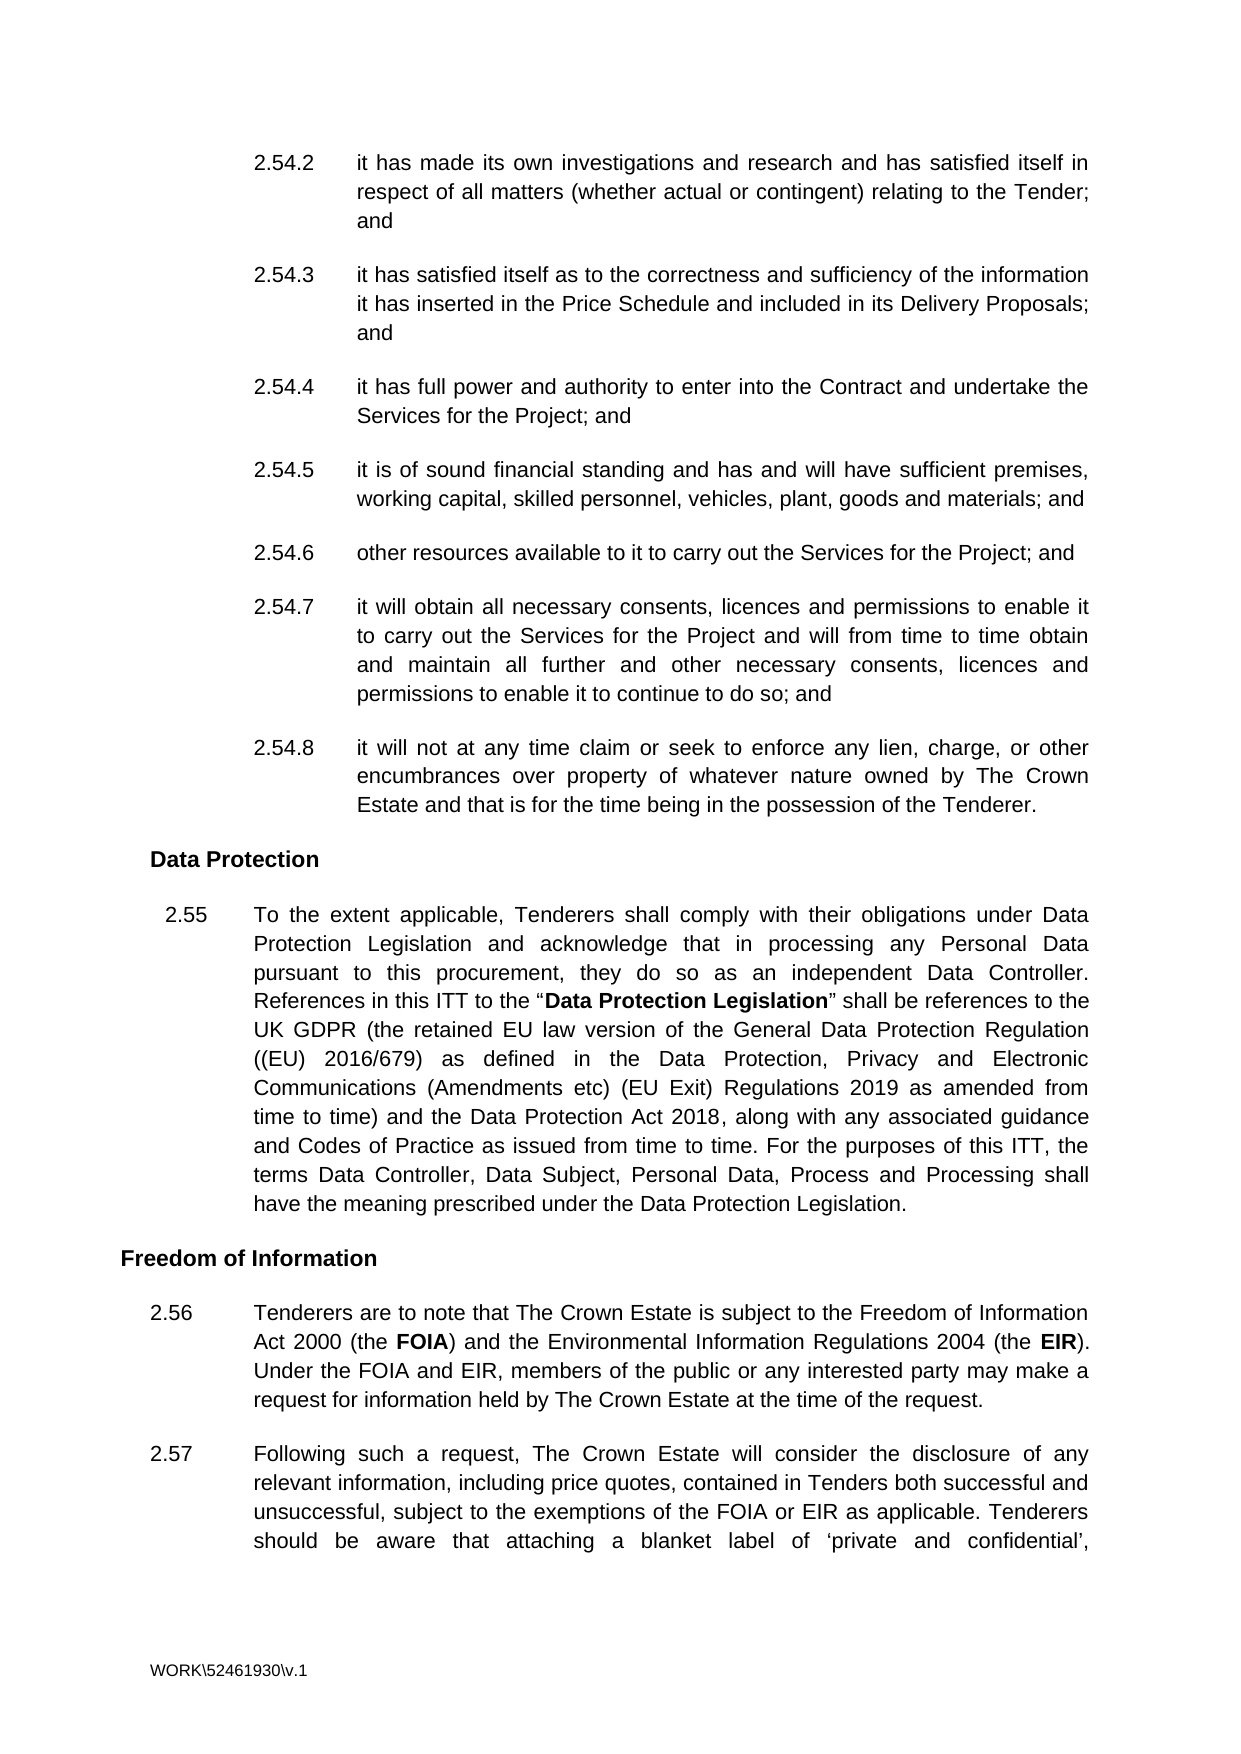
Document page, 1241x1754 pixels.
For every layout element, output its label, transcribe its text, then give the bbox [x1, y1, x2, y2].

list 2.54.4 it has full power and authority to enter into the Contract and undertake the Services for the Project; and [253, 374, 1090, 428]
list 2.56 Tenderers are to note that The Crown Estate is subject to the Freedom of Information Act 2000 (the FOIA) and the Environmental Information Regulations 2004 (the EIR). Under the FOIA and EIR, members of the public or any interested party may make a request for information held by The Crown Estate at the time of the request. [150, 1300, 1090, 1412]
list 2.54.8 it will not at any time claim or seek to enforce any lien, charge, or other encumbrances over property of whatever nature owned by The Crown Estate and that is for the time being in the possession of the Tenderer. [253, 734, 1090, 817]
list 2.54.6 other resources available to it to carry out the Services for the Project; and [253, 539, 1090, 565]
list Freedom of Information [120, 1245, 1090, 1271]
list 2.55 To the extent applicable, Tenderers shall comply with their obligations under Data Protection Legislation and acknowledge that in processing any Personal Data pursuant to this procurement, they do so as an independent Data Controller. References in this ITT to the “Data Protection Legislation” shall be references to the UK GDPR (the retained EU law version of the General Data Protection Regulation ((EU) 2016/679) as defined in the Data Protection, Privacy and Electronic Communications (Amendments etc) (EU Exit) Regulations 2019 as amended from time to time) and the Data Protection Act 2018, along with any associated guidance and Codes of Practice as issued from time to time. For the purposes of this ITT, the terms Data Controller, Data Subject, Personal Data, Process and Processing shall have the meaning prescribed under the Data Protection Legislation. [165, 901, 1090, 1216]
list Data Protection [150, 846, 1090, 873]
list 2.54.3 it has satisfied itself as to the correctness and sufficiency of the information it has inserted in the Price Schedule and included in its Delivery Proposals; and [253, 262, 1090, 345]
list 2.54.2 it has made its own investigations and research and has satisfied itself in respect of all matters (whether actual or contingent) relating to the Tender; and [253, 150, 1090, 233]
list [150, 1441, 1090, 1553]
list 2.54.5 it is of sound financial standing and has and will have sufficient premises, working capital, skilled personnel, vehicles, plant, goods and materials; and [253, 457, 1090, 511]
list 2.54.7 it will obtain all necessary consents, licences and permissions to enable it to carry out the Services for the Project and will from time to time obtain and maintain all further and other necessary consents, licences and permissions to enable it to continue to do so; and [253, 593, 1090, 706]
